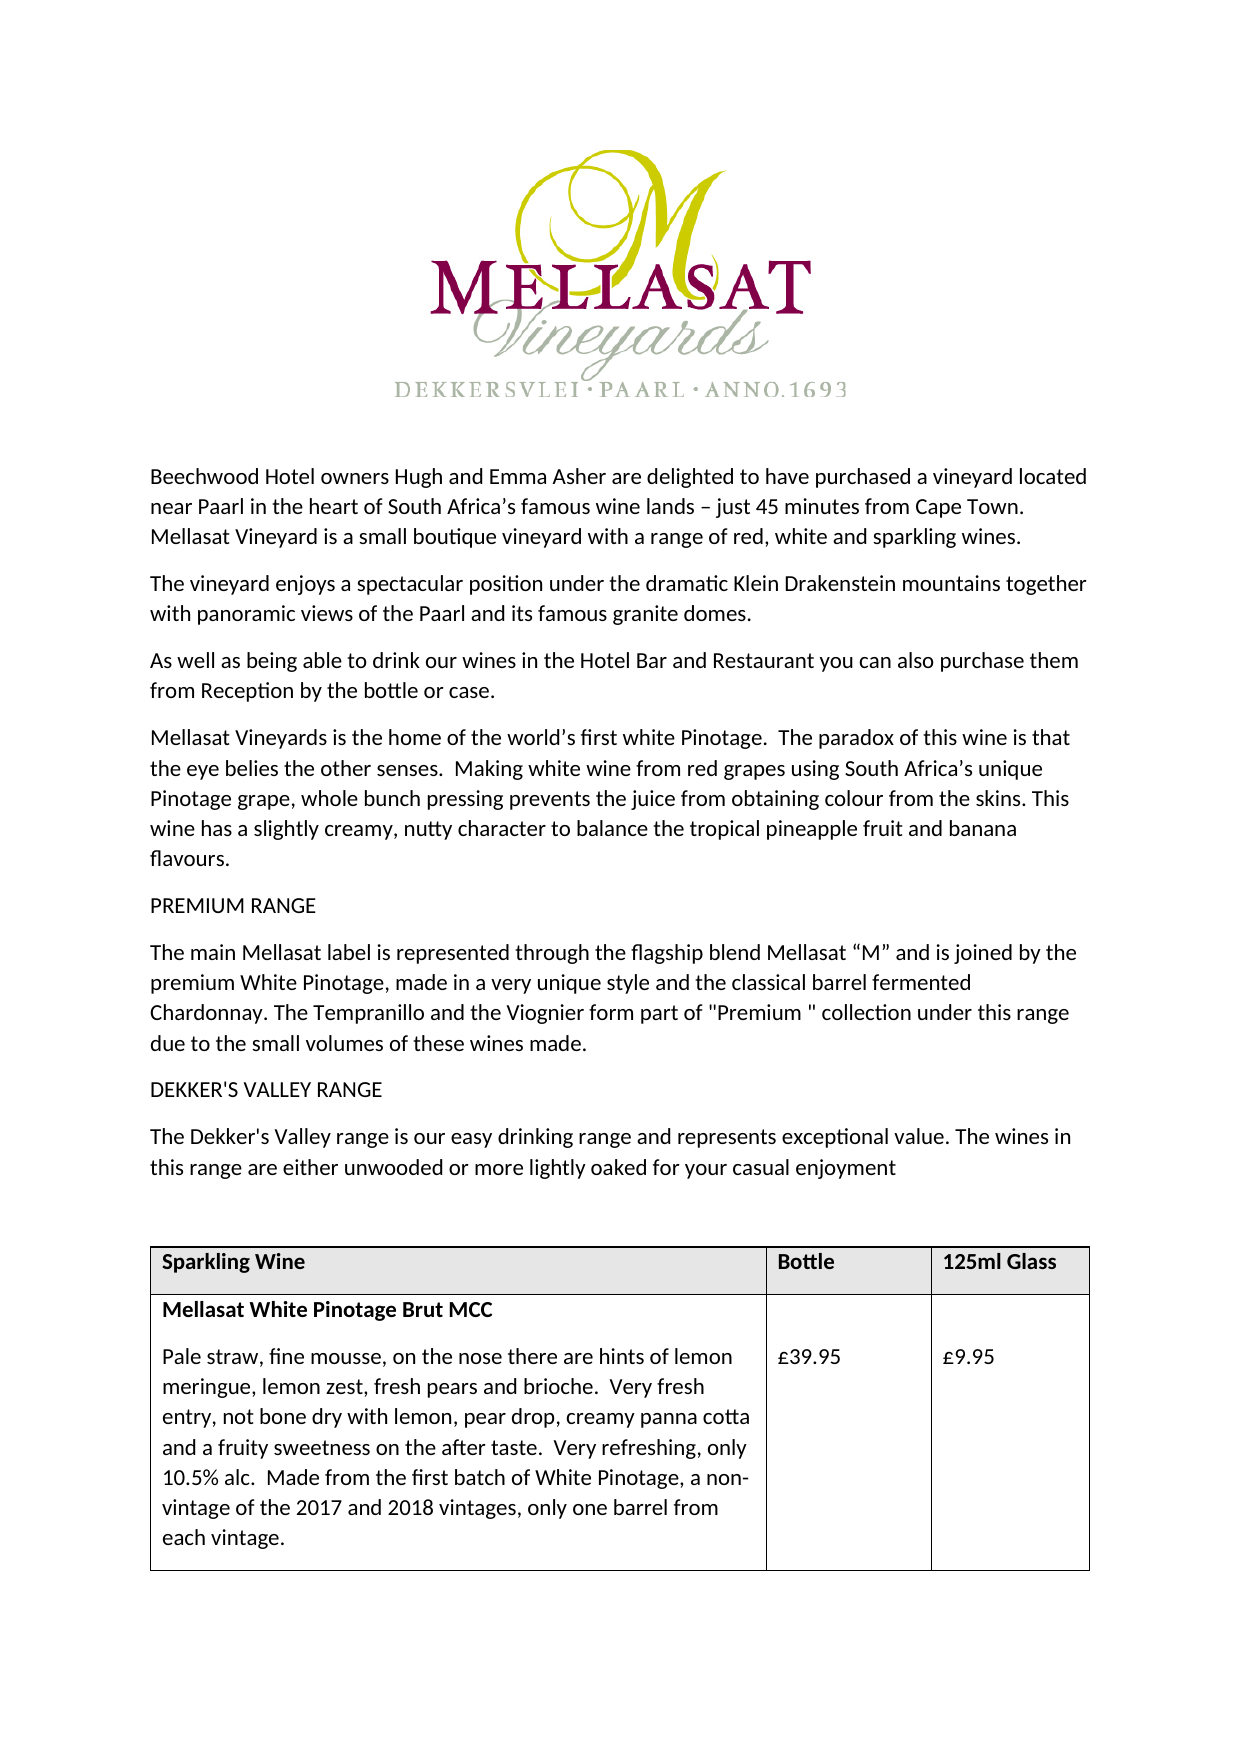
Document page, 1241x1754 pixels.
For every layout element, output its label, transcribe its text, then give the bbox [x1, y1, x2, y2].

text Mellasat Vineyards is the home of the world’s first white Pinotage. The paradox of this wine is that the eye belies the other senses. Making white wine from red grapes using South Africa’s unique Pinotage grape, whole bunch pressing prevents the juice from obtaining colour from the skins. This wine has a slightly creamy, nutty character to balance the tropical pineapple fruit and banana flavours. [150, 723, 1090, 872]
table_header 125ml Glass [932, 1248, 1089, 1294]
table_header Sparkling Wine [151, 1248, 766, 1294]
text Beechwood Hotel owners Hugh and Emma Asher are delighted to have purchased a vineyard located near Paarl in the heart of South Africa’s famous wine lands – just 45 minutes from Cape Town. Mellasat Vineyard is a small boutique vineyard with a range of red, white and sparkling wines. [150, 462, 1090, 550]
text PREMIUM RANGE [150, 891, 1090, 919]
table_cell £9.95 [932, 1295, 1089, 1570]
table_cell Mellasat White Pinotage Brut MCC Pale straw, fine mousse, on the nose there are hints of lemon meringue, lemon zest, fresh pears and brioche. Very fresh entry, not bone dry with lemon, pear drop, creamy panna cotta and a fruity sweetness on the after taste. Very refreshing, only 10.5% alc. Made from the first batch of White Pinotage, a non-vintage of the 2017 and 2018 vintages, only one barrel from each vintage. [151, 1295, 766, 1570]
text The Dekker's Valley range is our easy drinking range and represents exceptional value. The wines in this range are either unwooded or more lightly oaked for your casual enjoyment [150, 1122, 1090, 1181]
picture [394, 150, 846, 397]
text DEKKER'S VALLEY RANGE [150, 1076, 1090, 1103]
table_header Bottle [767, 1248, 931, 1294]
text The main Mellasat label is represented through the flagship blend Mellasat “M” and is joined by the premium White Pinotage, made in a very unique style and the classical barrel fermented Chardonnay. The Tempranillo and the Viognier form part of "Premium " collection under this range due to the small volumes of these wines made. [150, 938, 1090, 1057]
table_cell £39.95 [767, 1295, 931, 1570]
text The vineyard enjoys a spectacular position under the dramatic Klein Drakenstein mountains together with panoramic views of the Paarl and its famous granite domes. [150, 569, 1090, 627]
text As well as being able to drink our wines in the Hotel Bar and Restaurant you can also purchase them from Reception by the bottle or case. [150, 646, 1090, 704]
